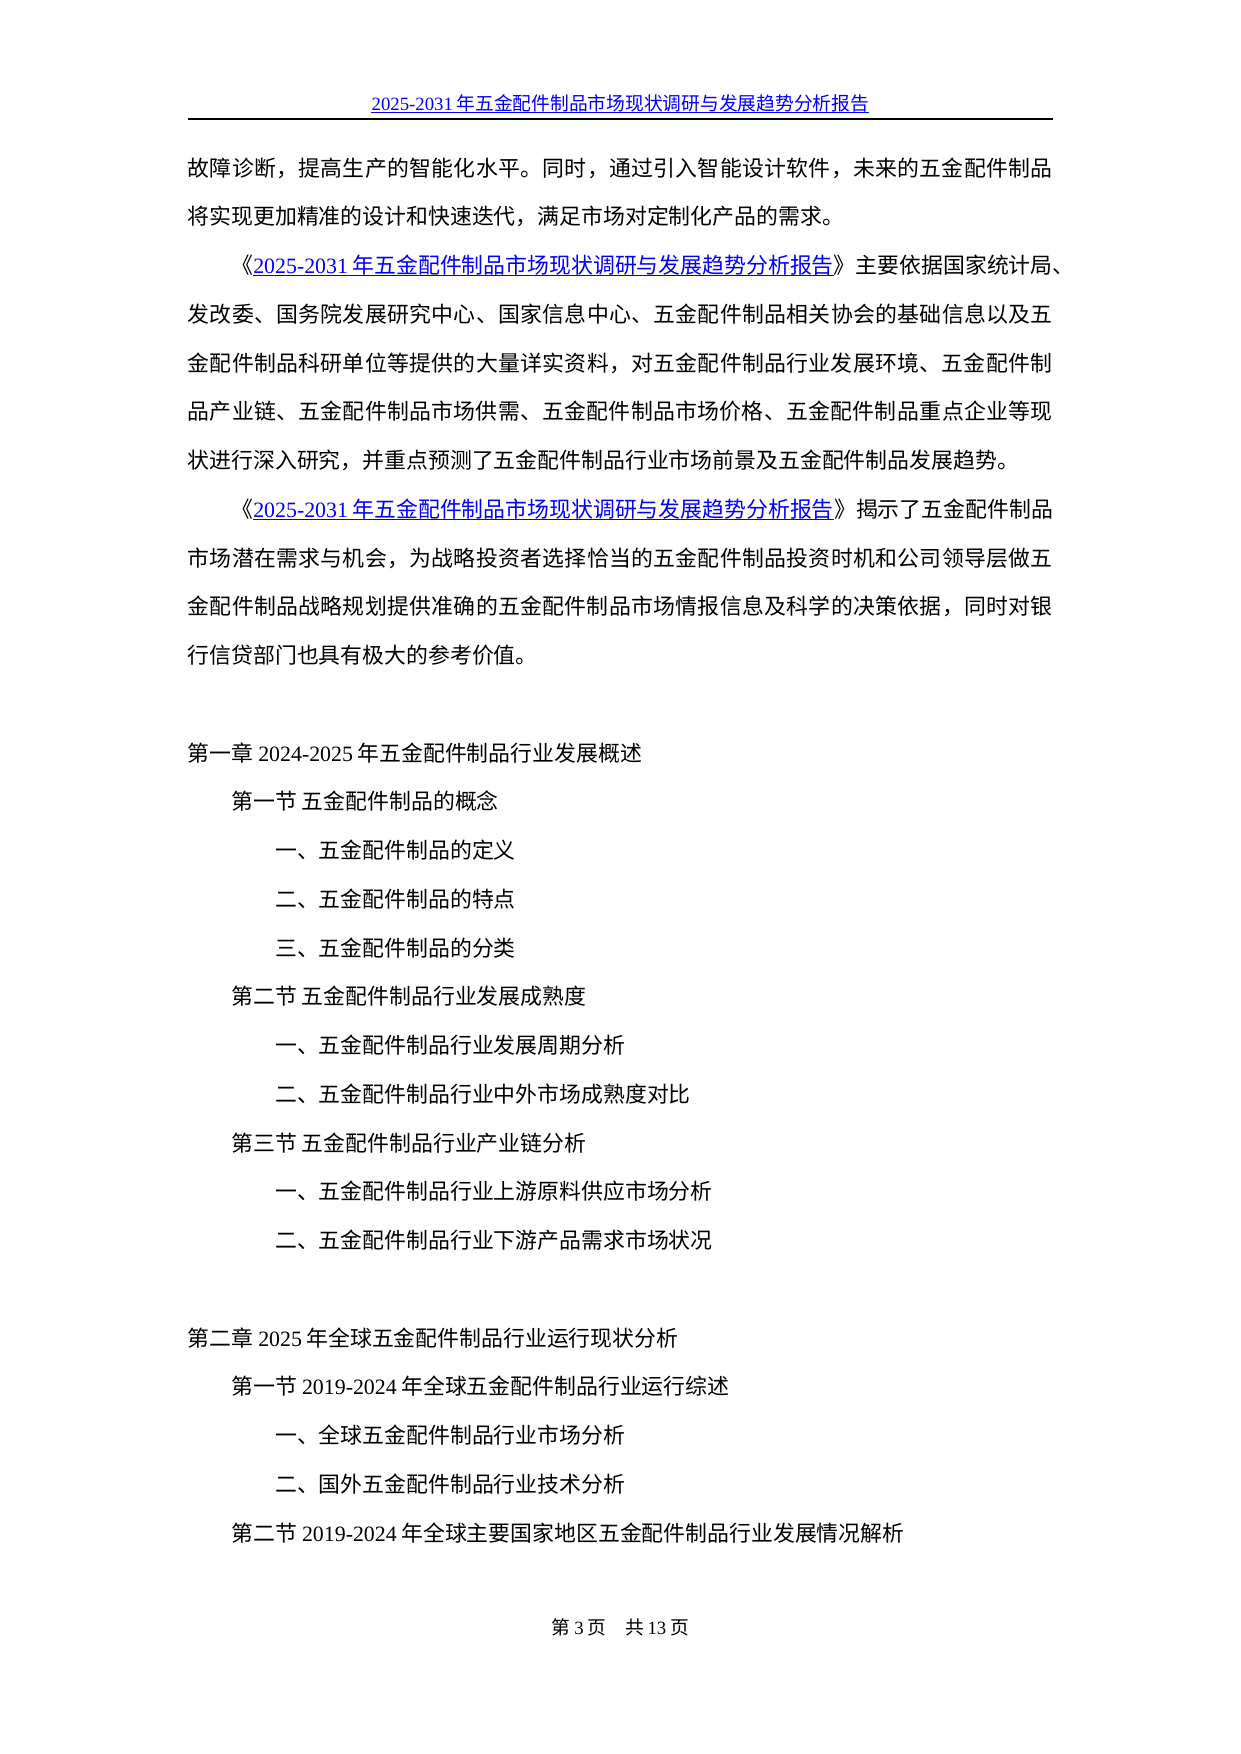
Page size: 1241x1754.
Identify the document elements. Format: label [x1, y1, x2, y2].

text [187, 150, 1053, 1548]
